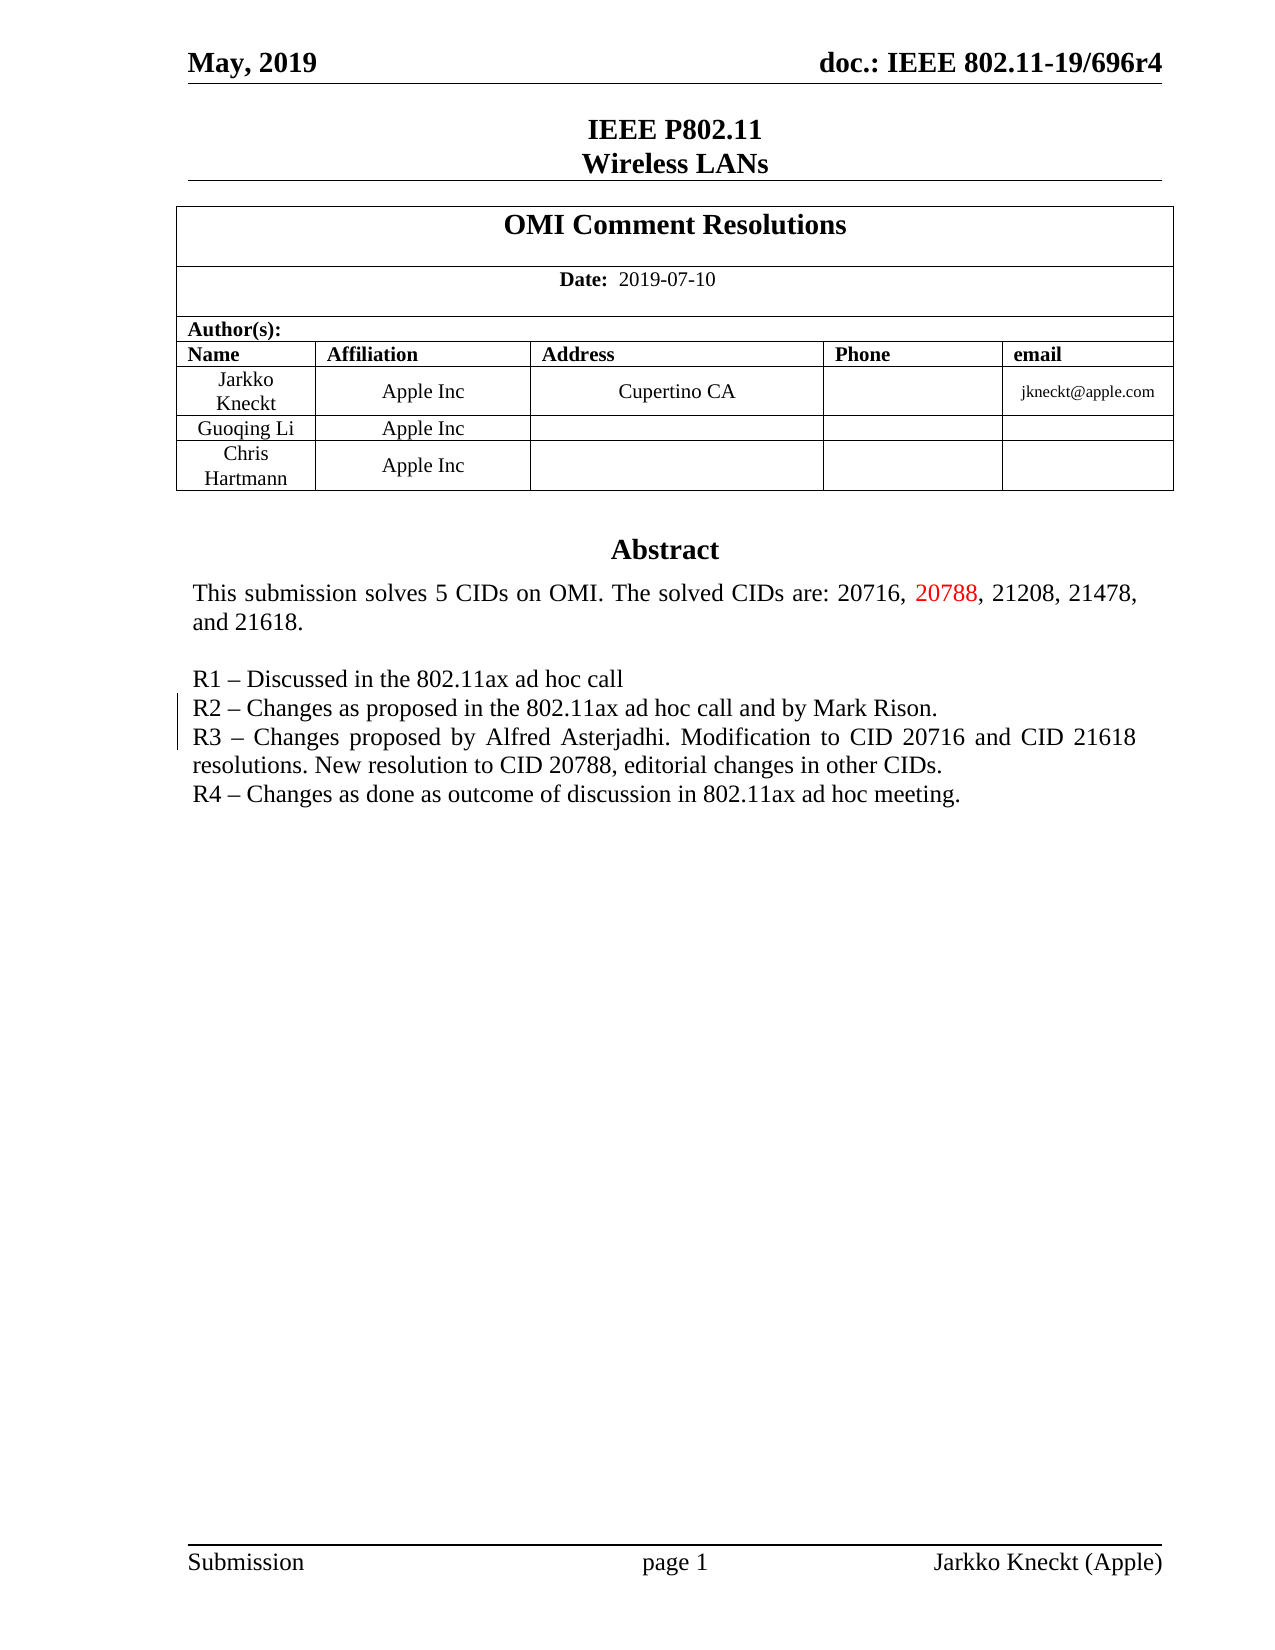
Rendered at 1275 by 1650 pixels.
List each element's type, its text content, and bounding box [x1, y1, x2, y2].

table_cell [824, 367, 1002, 415]
table_cell email [1003, 342, 1173, 366]
table_cell Cupertino CA [531, 367, 823, 415]
table_cell Apple Inc [316, 367, 530, 415]
table_cell Apple Inc [316, 416, 530, 440]
table_cell Address [531, 342, 823, 366]
table_cell jkneckt@apple.com [1003, 367, 1173, 415]
table_cell Chris Hartmann [177, 441, 315, 489]
table_cell [531, 416, 823, 440]
table_cell [824, 416, 1002, 440]
table_cell Author(s): [177, 317, 1173, 341]
table_header OMI Comment Resolutions [177, 207, 1173, 266]
table_cell Apple Inc [316, 441, 530, 489]
table_cell [531, 441, 823, 489]
table_cell Jarkko Kneckt [177, 367, 315, 415]
table_cell [1003, 441, 1173, 489]
table_cell Guoqing Li [177, 416, 315, 440]
text IEEE P802.11 Wireless LANs [187, 112, 1162, 181]
table_cell Date: 2019-07-10 [177, 267, 1173, 316]
table_cell [1003, 416, 1173, 440]
table_cell Affiliation [316, 342, 530, 366]
table_cell [824, 441, 1002, 489]
table_cell Phone [824, 342, 1002, 366]
table_cell Name [177, 342, 315, 366]
